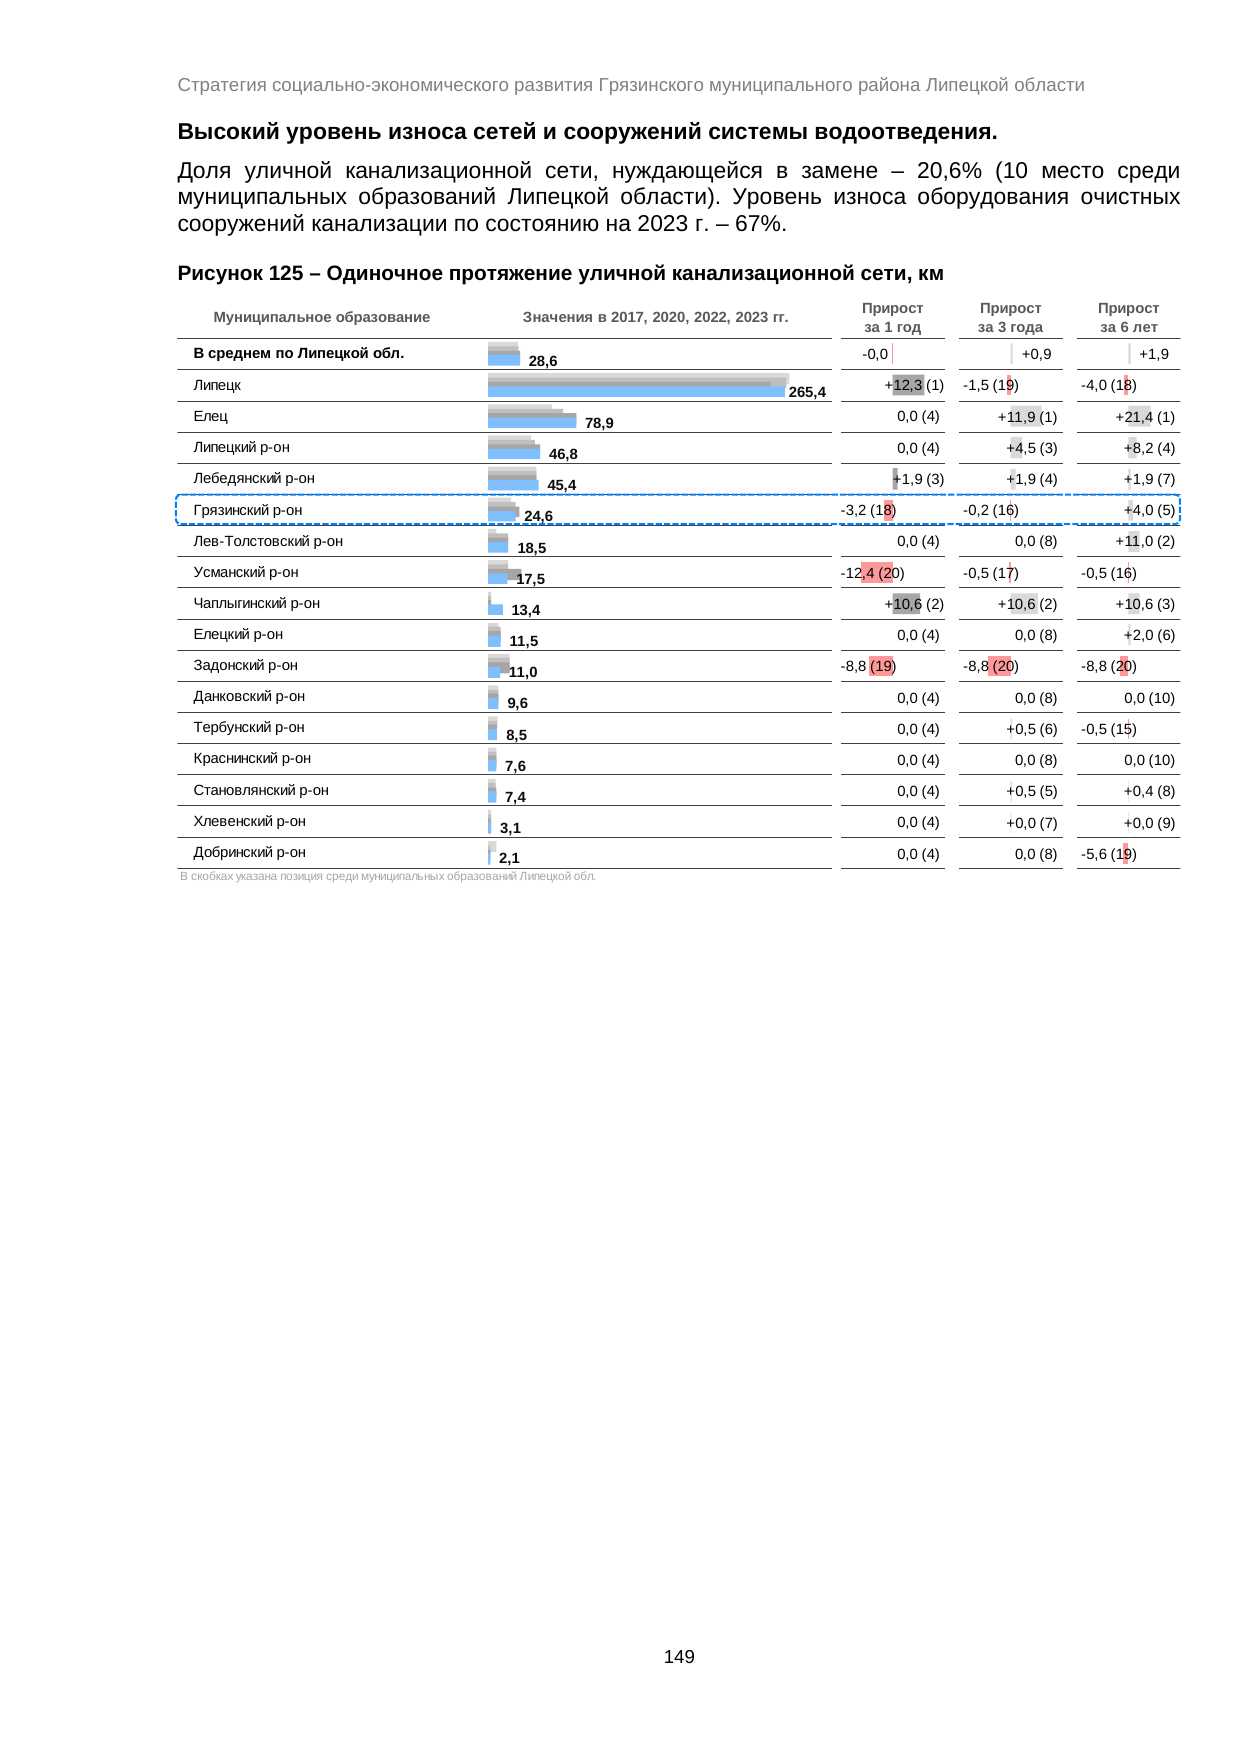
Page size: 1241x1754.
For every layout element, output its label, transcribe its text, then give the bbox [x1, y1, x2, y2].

text Высокий уровень износа сетей и сооружений системы водоотведения. [177, 118, 1181, 144]
text Доля уличной канализационной сети, нуждающейся в замене – 20,6% (10 место среди муниципальных образований Липецкой области). Уровень износа оборудования очистных сооружений канализации по состоянию на 2023 г. – 67%. [177, 157, 1181, 236]
